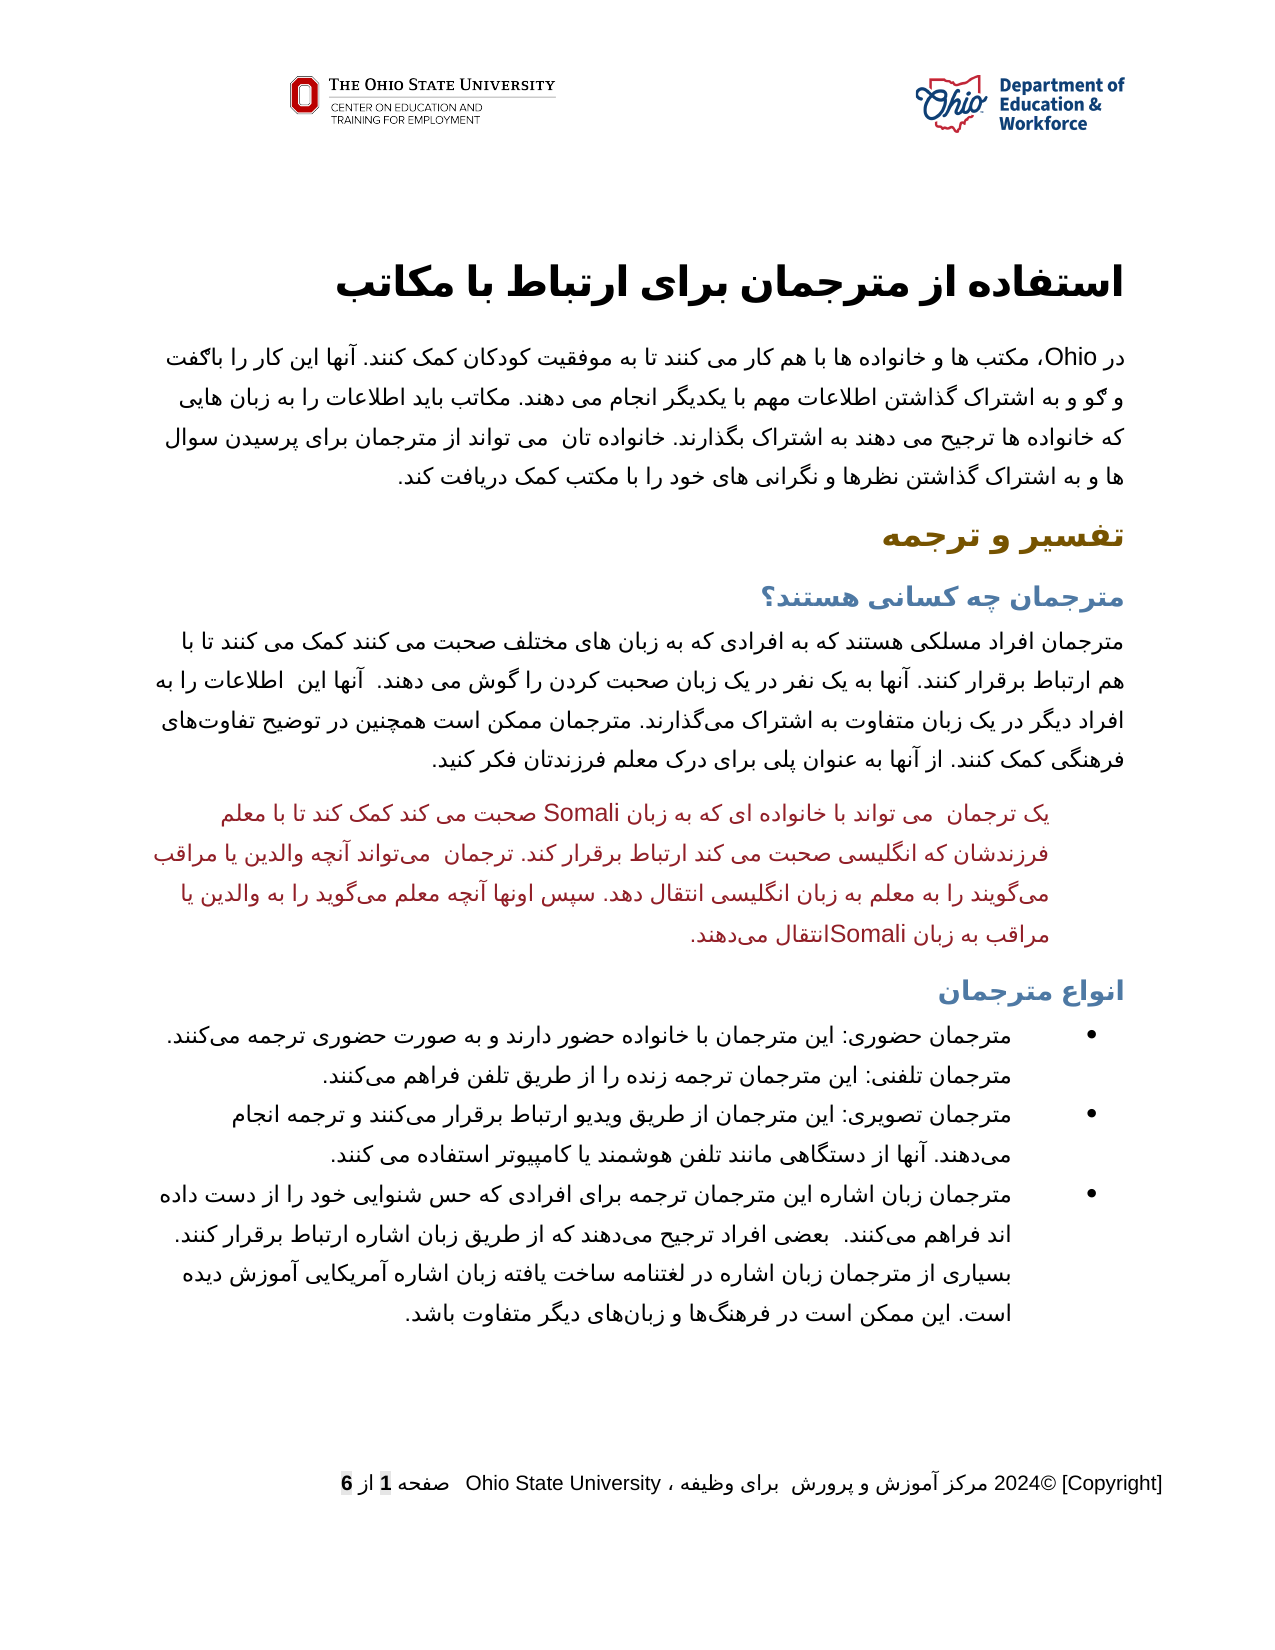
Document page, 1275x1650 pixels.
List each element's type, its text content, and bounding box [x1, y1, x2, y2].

list مترجمان زبان اشاره این مترجمان ترجمه برای افرادی که حس شنوایی خود را از دست داده اند فراهم می‌کنند. بعضی افراد ترجیح می‌دهند که از طریق زبان اشاره ارتباط برقرار کنند. بسیاری از مترجمان زبان اشاره در لغتنامه ساخت یافته زبان اشاره آمریکایی آموزش دیده است. این ممکن است در فرهنگ‌ها و زبان‌های دیگر متفاوت باشد. [150, 1181, 1087, 1326]
text یک ترجمان می تواند با خانواده ای که به زبان Somali صحبت می کند کمک کند تا با معلم فرزندشان که انگلیسی صحبت می کند ارتباط برقرار کند. ترجمان می‌تواند آنچه والدین یا مراقب می‌گویند را به معلم به زبان انگلیسی انتقال دهد. ​سپس اونها آنچه معلم می‌گوید را به والدین یا مراقب به زبان Somaliانتقال می‌دهند. [150, 798, 1050, 948]
list مترجمان تصویری: این مترجمان از طریق ویدیو ارتباط برقرار می‌کنند و ترجمه انجام می‌دهند. آنها از دستگاهی مانند تلفن هوشمند یا کامپیوتر استفاده می کنند. [150, 1101, 1087, 1167]
subtitle انواع مترجمان [150, 975, 1125, 1006]
text در Ohio، مکتب ها و خانواده ها با هم کار می کنند تا به موفقیت کودکان کمک کنند. آنها این کار را باګفت و ګو و به اشتراک گذاشتن اطلاعات مهم با یکدیگر انجام می دهند. مکاتب باید اطلاعات را به زبان هایی که خانواده ها ترجیح می دهند به اشتراک بگذارند. خانواده تان می تواند از مترجمان برای پرسیدن سوال ها و به اشتراک گذاشتن نظرها و نگرانی های خود را با مکتب کمک دریافت کند. [150, 342, 1125, 489]
list مترجمان حضوری: این مترجمان با خانواده حضور دارند و به صورت حضوری ترجمه می‌کنند. مترجمان تلفنی: این مترجمان ترجمه زنده را از طریق تلفن فراهم می‌کنند. [150, 1022, 1087, 1088]
text مترجمان افراد مسلکی هستند که به افرادی که به زبان های مختلف صحبت می کنند کمک می کنند تا با هم ارتباط برقرار کنند. ​آنها به یک نفر در یک زبان صحبت کردن را گوش می دهند. ​ ​آنها این اطلاعات را به افراد دیگر در یک زبان متفاوت به اشتراک می‌گذارند. ​مترجمان ممکن است همچنین در توضیح تفاوت‌های فرهنگی کمک کنند. ​از آنها به عنوان پلی برای درک معلم فرزندتان فکر کنید. [150, 628, 1125, 773]
title استفاده از مترجمان برای ارتباط با مکاتب [150, 258, 1125, 306]
picture [915, 75, 1125, 133]
subtitle مترجمان چه کسانی هستند؟ [150, 581, 1125, 612]
subtitle تفسیر و ترجمه [150, 515, 1125, 553]
picture [290, 76, 556, 124]
